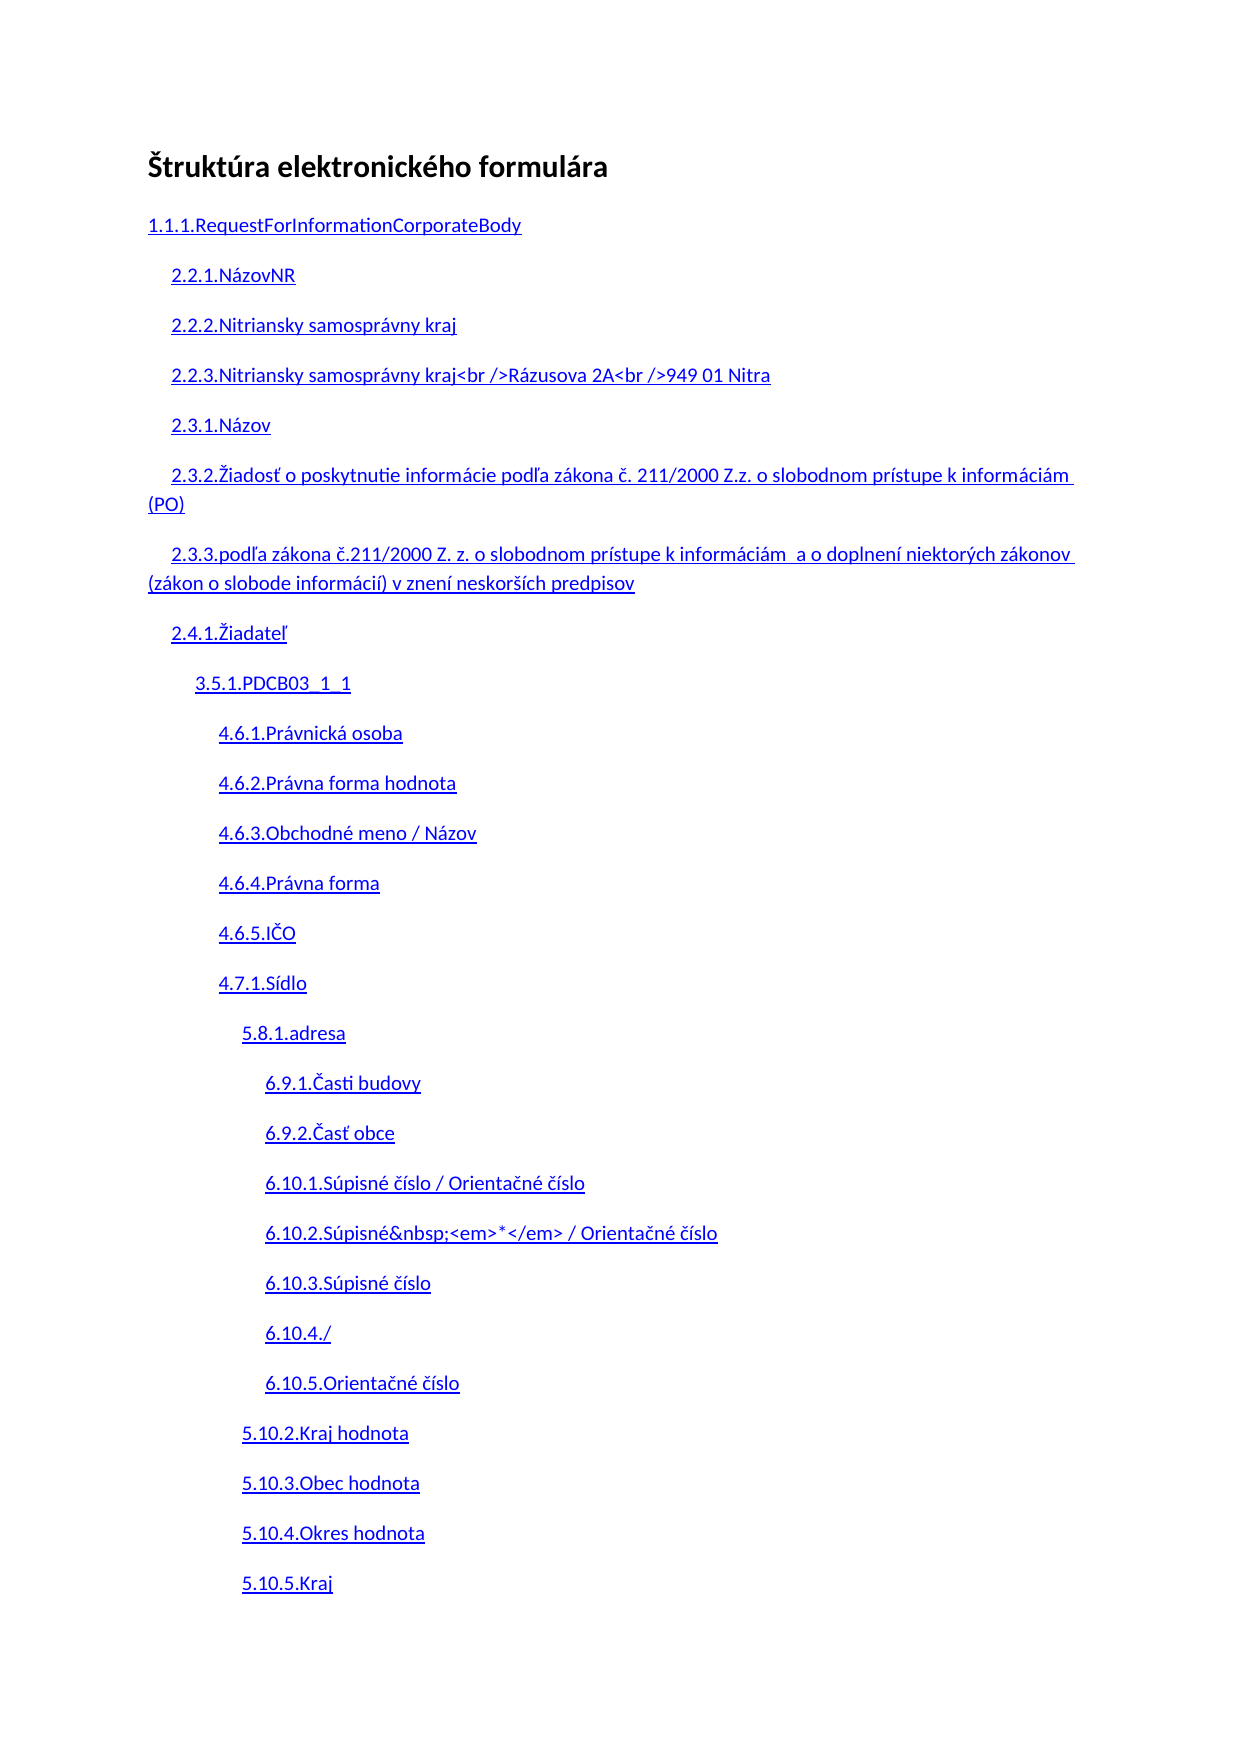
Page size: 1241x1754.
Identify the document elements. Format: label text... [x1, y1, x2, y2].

text 2.4.1.Žiadateľ [148, 621, 1093, 646]
text 6.10.2.Súpisné&nbsp;<em>*</em> / Orientačné číslo [148, 1221, 1093, 1246]
text 1.1.1.RequestForInformationCorporateBody [148, 212, 1093, 238]
text 5.10.4.Okres hodnota [148, 1521, 1093, 1546]
text 5.10.2.Kraj hodnota [148, 1421, 1093, 1446]
text 4.6.3.Obchodné meno / Názov [148, 821, 1093, 846]
text 5.10.3.Obec hodnota [148, 1471, 1093, 1496]
text 6.10.3.Súpisné číslo [148, 1271, 1093, 1296]
text 4.6.1.Právnická osoba [148, 721, 1093, 746]
text 2.2.3.Nitriansky samosprávny kraj<br />Rázusova 2A<br />949 01 Nitra [148, 362, 1093, 388]
text 6.10.1.Súpisné číslo / Orientačné číslo [148, 1171, 1093, 1196]
text 4.6.2.Právna forma hodnota [148, 771, 1093, 796]
text 6.9.2.Časť obce [148, 1121, 1093, 1146]
text 4.7.1.Sídlo [148, 971, 1093, 996]
text 2.3.1.Názov [148, 412, 1093, 438]
text 3.5.1.PDCB03_1_1 [148, 671, 1093, 696]
text Štruktúra elektronického formulára [148, 148, 1093, 186]
text 2.2.2.Nitriansky samosprávny kraj [148, 312, 1093, 338]
text 5.10.5.Kraj [148, 1571, 1093, 1596]
text 5.8.1.adresa [148, 1021, 1093, 1046]
text 6.10.4./ [148, 1321, 1093, 1346]
text 6.10.5.Orientačné číslo [148, 1371, 1093, 1396]
text 2.3.3.podľa zákona č.211/2000 Z. z. o slobodnom prístupe k informáciám a o doplnení niektorých zákonov (zákon o slobode informácií) v znení neskorších predpisov [148, 541, 1093, 596]
text 4.6.4.Právna forma [148, 871, 1093, 896]
text 2.2.1.NázovNR [148, 262, 1093, 288]
text 2.3.2.Žiadosť o poskytnutie informácie podľa zákona č. 211/2000 Z.z. o slobodnom prístupe k informáciám (PO) [148, 462, 1093, 517]
text 6.9.1.Časti budovy [148, 1071, 1093, 1096]
text 4.6.5.IČO [148, 921, 1093, 946]
